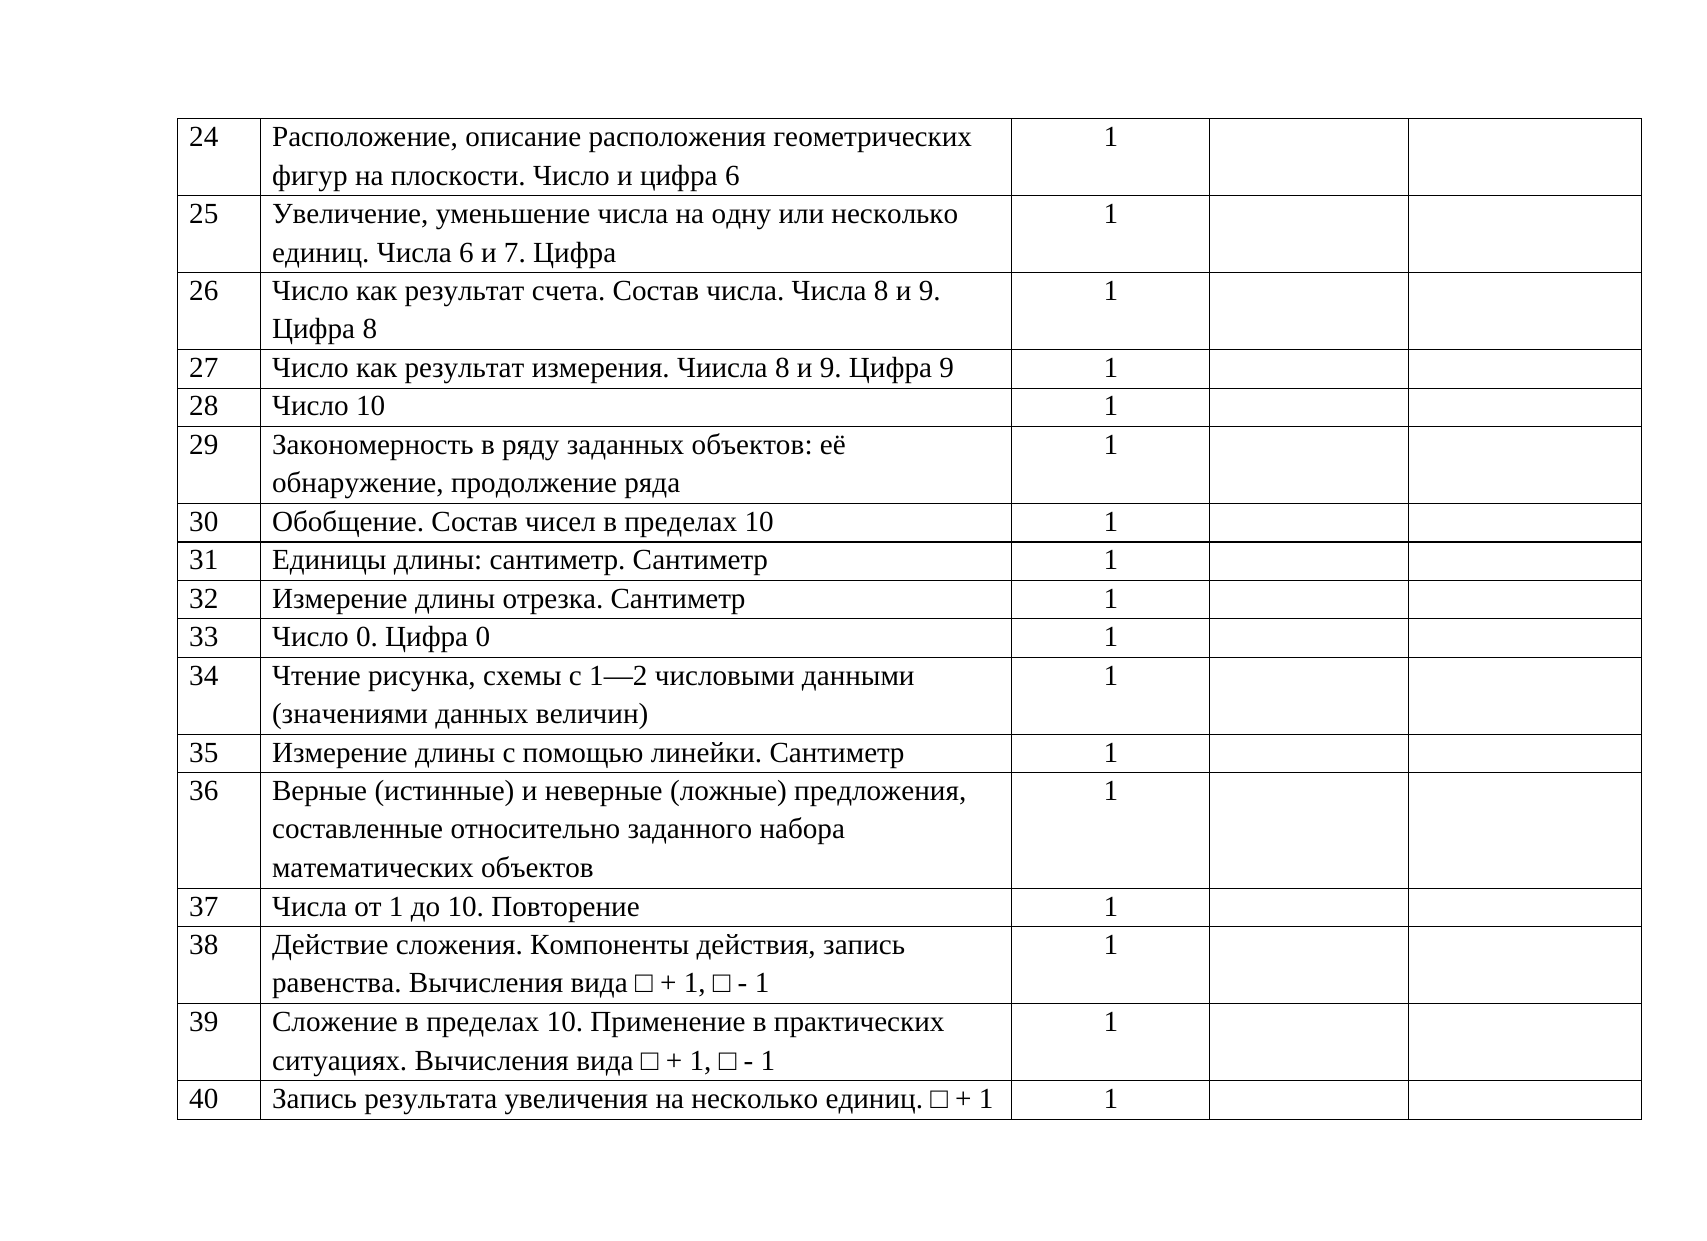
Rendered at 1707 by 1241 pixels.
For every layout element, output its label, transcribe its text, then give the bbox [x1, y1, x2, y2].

table_cell [1409, 119, 1641, 195]
table_cell 1 [1012, 350, 1209, 387]
table_cell [1210, 773, 1408, 888]
table_cell [1409, 350, 1641, 387]
table_cell [1409, 581, 1641, 618]
table_cell 33 [178, 619, 260, 657]
table_cell 1 [1012, 389, 1209, 426]
table_cell Числа от 1 до 10. Повторение [261, 889, 1011, 926]
table_cell 1 [1012, 773, 1209, 888]
table_cell 29 [178, 427, 260, 503]
table_cell 1 [1012, 581, 1209, 618]
table_cell [1409, 389, 1641, 426]
table_cell 1 [1012, 196, 1209, 272]
table_cell 31 [178, 543, 260, 580]
table_cell [1409, 889, 1641, 926]
table_cell [1409, 658, 1641, 734]
table_cell [1409, 1004, 1641, 1080]
table_cell Действие сложения. Компоненты действия, запись равенства. Вычисления вида □ + 1, □ - 1 [261, 927, 1011, 1003]
table_cell Число 0. Цифра 0 [261, 619, 1011, 657]
table_cell [1210, 273, 1408, 349]
table_cell 38 [178, 927, 260, 1003]
table_cell [1210, 735, 1408, 772]
table_cell [1210, 504, 1408, 541]
table_cell 40 [178, 1081, 260, 1118]
table_cell 24 [178, 119, 260, 195]
table_cell [1409, 427, 1641, 503]
table_cell [1210, 543, 1408, 580]
table_cell [1409, 273, 1641, 349]
table_cell 35 [178, 735, 260, 772]
table_cell 34 [178, 658, 260, 734]
table_cell [1210, 927, 1408, 1003]
table_cell 25 [178, 196, 260, 272]
table_cell [1210, 889, 1408, 926]
table_cell Чтение рисунка, схемы с 1—2 числовыми данными (значениями данных величин) [261, 658, 1011, 734]
table_cell Сложение в пределах 10. Применение в практических ситуациях. Вычисления вида □ + 1, □ - 1 [261, 1004, 1011, 1080]
table_cell [1210, 119, 1408, 195]
table_cell [1409, 927, 1641, 1003]
table_cell 1 [1012, 273, 1209, 349]
table_cell Верные (истинные) и неверные (ложные) предложения, составленные относительно заданного набора математических объектов [261, 773, 1011, 888]
table_cell [1409, 543, 1641, 580]
table_cell [1210, 658, 1408, 734]
table_cell 1 [1012, 619, 1209, 657]
table_cell 1 [1012, 427, 1209, 503]
table_cell 32 [178, 581, 260, 618]
table_cell 1 [1012, 1004, 1209, 1080]
table_cell 1 [1012, 119, 1209, 195]
table_cell 27 [178, 350, 260, 387]
table_cell [1210, 1004, 1408, 1080]
table_cell [1210, 427, 1408, 503]
table_cell Число 10 [261, 389, 1011, 426]
table_cell Единицы длины: сантиметр. Сантиметр [261, 543, 1011, 580]
table_cell 26 [178, 273, 260, 349]
table_cell [1210, 581, 1408, 618]
table_cell [1409, 196, 1641, 272]
table_cell [1409, 504, 1641, 541]
table_cell [1409, 619, 1641, 657]
table_cell 1 [1012, 658, 1209, 734]
table_cell 39 [178, 1004, 260, 1080]
table_cell 1 [1012, 1081, 1209, 1118]
table_cell [1409, 735, 1641, 772]
table_cell Закономерность в ряду заданных объектов: её обнаружение, продолжение ряда [261, 427, 1011, 503]
table_cell 1 [1012, 927, 1209, 1003]
table_cell Измерение длины отрезка. Сантиметр [261, 581, 1011, 618]
table_cell [1210, 196, 1408, 272]
table_cell 36 [178, 773, 260, 888]
table_cell 1 [1012, 889, 1209, 926]
table_cell 1 [1012, 543, 1209, 580]
table_cell [1210, 1081, 1408, 1118]
table_cell [1210, 350, 1408, 387]
table_cell [1210, 619, 1408, 657]
table_cell [1409, 1081, 1641, 1118]
table_cell Измерение длины с помощью линейки. Сантиметр [261, 735, 1011, 772]
table_cell Число как результат счета. Состав числа. Числа 8 и 9. Цифра 8 [261, 273, 1011, 349]
table_cell Расположение, описание расположения геометрических фигур на плоскости. Число и цифра 6 [261, 119, 1011, 195]
table_cell 1 [1012, 735, 1209, 772]
table_cell Обобщение. Состав чисел в пределах 10 [261, 504, 1011, 541]
table_cell 30 [178, 504, 260, 541]
table_cell Увеличение, уменьшение числа на одну или несколько единиц. Числа 6 и 7. Цифра [261, 196, 1011, 272]
table_cell [1210, 389, 1408, 426]
table_cell 28 [178, 389, 260, 426]
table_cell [261, 1081, 1011, 1118]
table_cell 1 [1012, 504, 1209, 541]
table_cell Число как результат измерения. Чиисла 8 и 9. Цифра 9 [261, 350, 1011, 387]
table_cell [1409, 773, 1641, 888]
table_cell 37 [178, 889, 260, 926]
